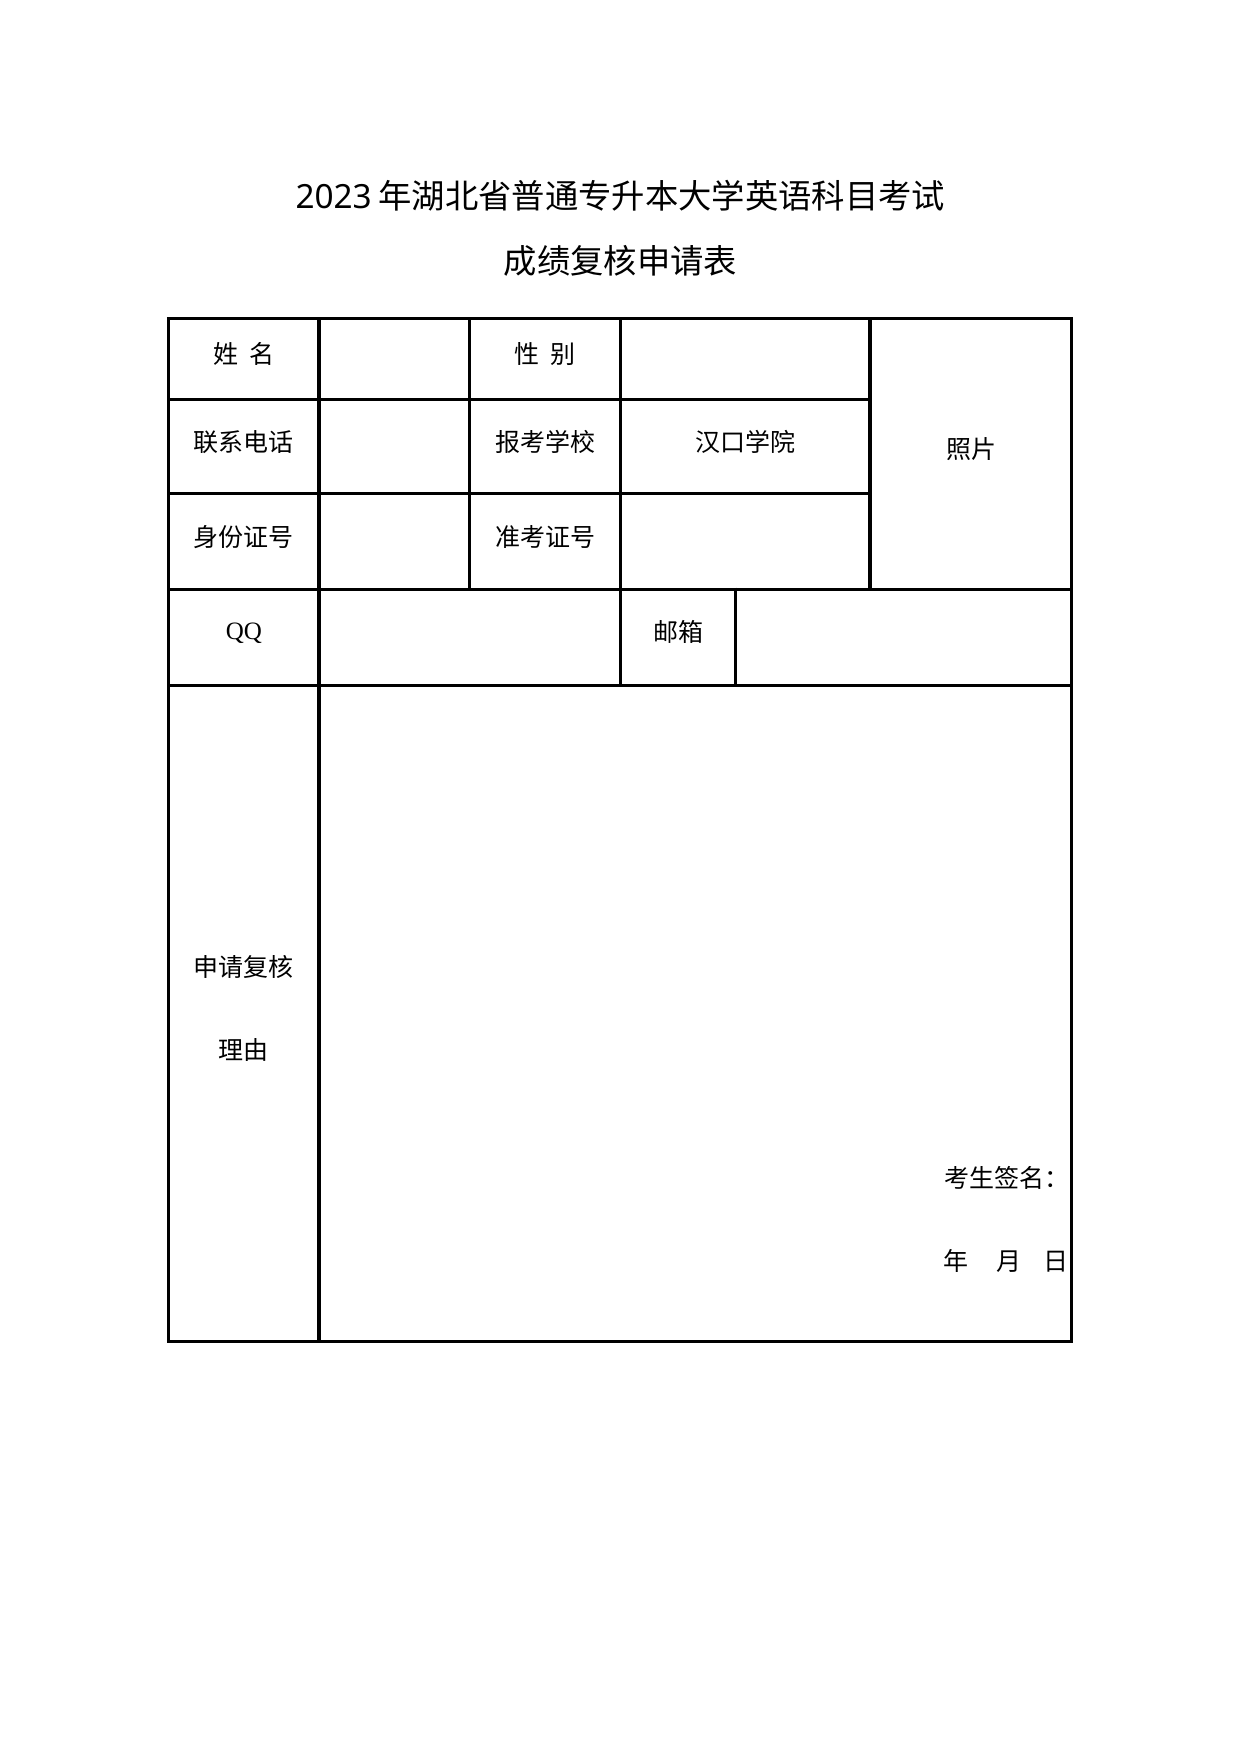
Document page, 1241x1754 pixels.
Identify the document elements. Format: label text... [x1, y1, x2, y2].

table_cell [622, 495, 868, 588]
table_cell [321, 495, 468, 588]
text 成绩复核申请表 [187, 227, 1053, 292]
table_cell 汉口学院 [622, 401, 868, 492]
text 2023年湖北省普通专升本大学英语科目考试 [187, 162, 1053, 227]
table_cell 准考证号 [471, 495, 619, 588]
table_cell 申请复核 理由 [170, 687, 317, 1340]
table_header [321, 320, 468, 398]
table_cell 邮箱 [622, 591, 734, 683]
table_header 性 别 [471, 320, 619, 398]
table_cell 联系电话 [170, 401, 317, 492]
table_cell 考生签名： 年 月 日 [321, 687, 1070, 1340]
table_header [622, 320, 868, 398]
table_header 姓 名 [170, 320, 317, 398]
table_cell 身份证号 [170, 495, 317, 588]
table_cell [321, 591, 619, 683]
table_cell 报考学校 [471, 401, 619, 492]
table_header 照片 [872, 320, 1070, 588]
table_cell [321, 401, 468, 492]
table_cell [737, 591, 1070, 683]
table_cell QQ [170, 591, 317, 683]
